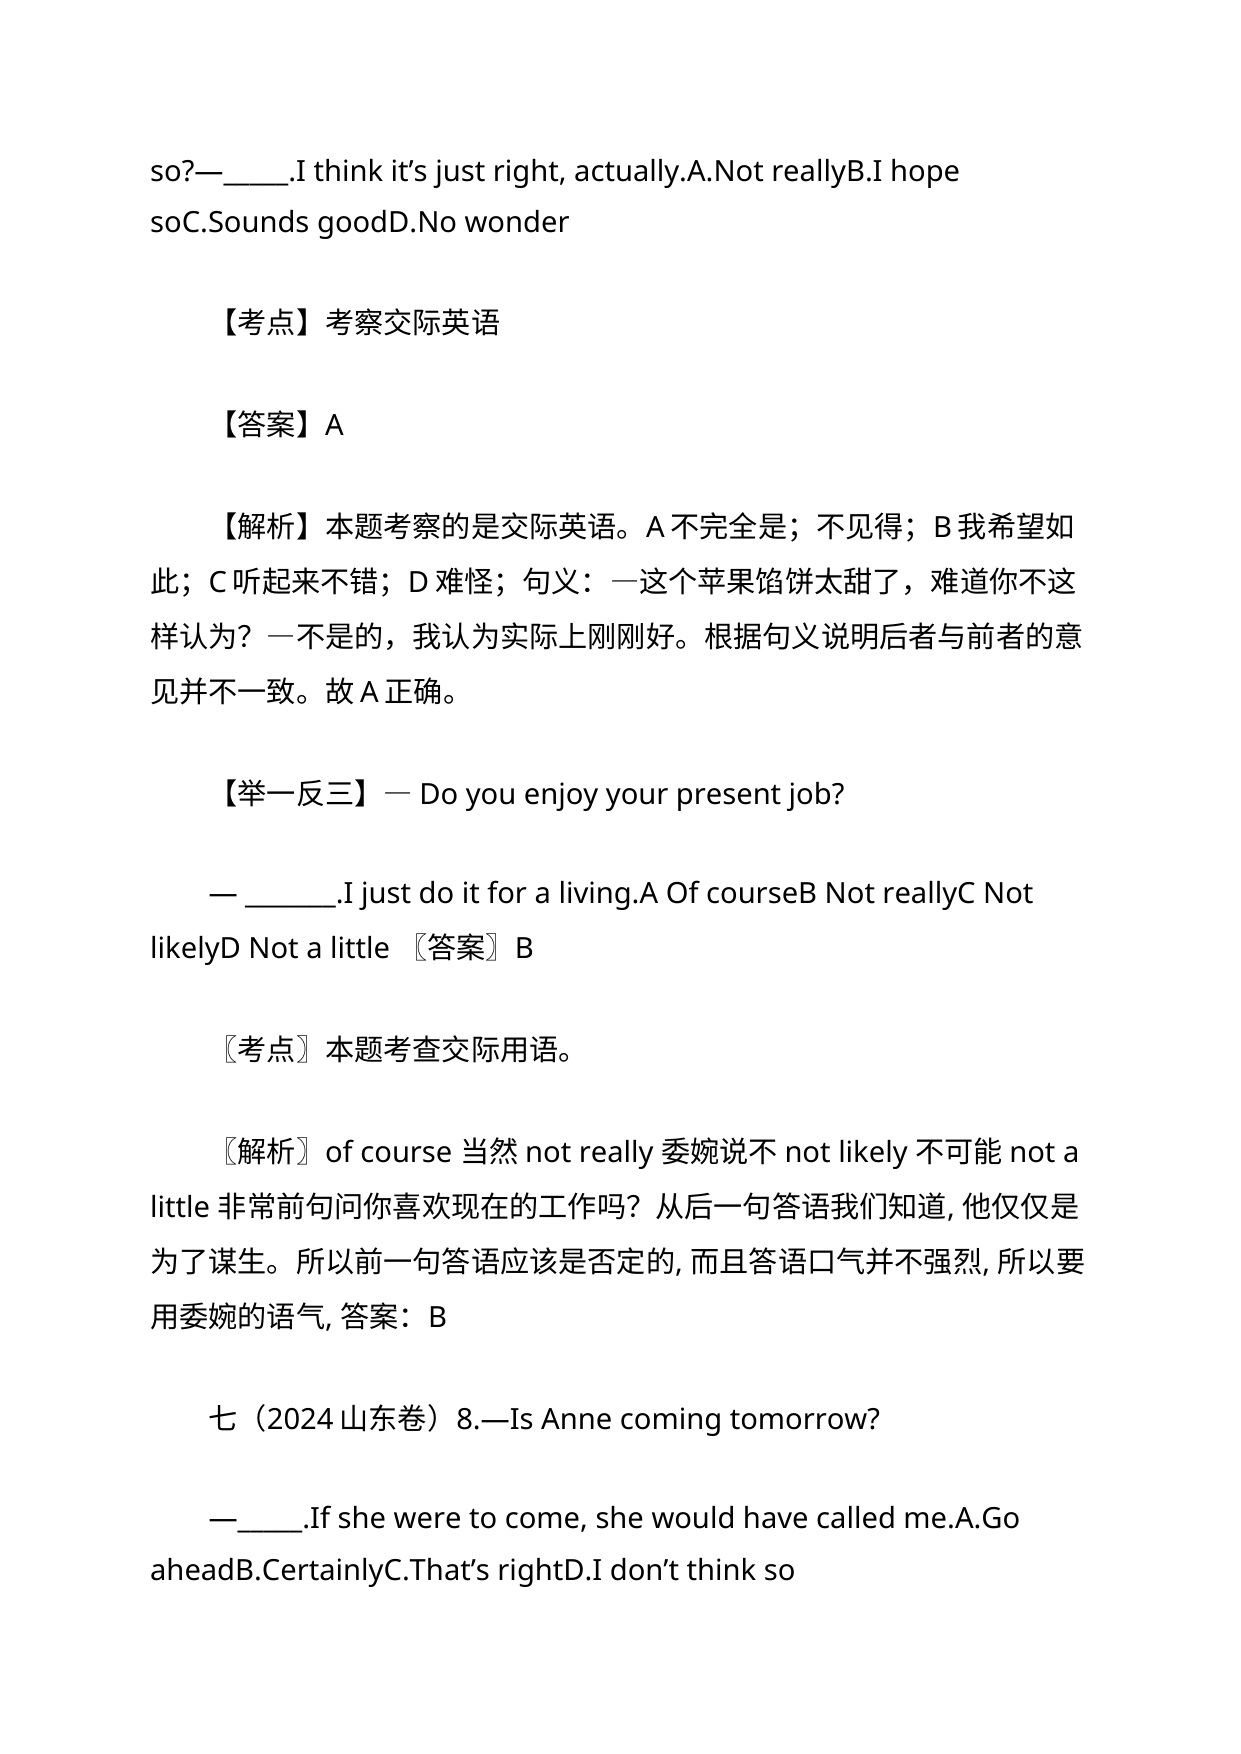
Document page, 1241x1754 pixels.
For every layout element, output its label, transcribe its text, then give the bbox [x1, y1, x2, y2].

text 【解析】本题考察的是交际英语。A不完全是；不见得；B我希望如此；C听起来不错；D难怪；句义：—这个苹果馅饼太甜了，难道你不这样认为？—不是的，我认为实际上刚刚好。根据句义说明后者与前者的意见并不一致。故A正确。 [150, 504, 1090, 711]
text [150, 150, 1090, 241]
text 【考点】考察交际英语 [150, 300, 1090, 342]
text 【答案】A [150, 402, 1090, 444]
text 七（2024山东卷）8.—Is Anne coming tomorrow? [150, 1396, 1090, 1438]
text 【举一反三】— Do you enjoy your present job? [150, 771, 1090, 813]
text — _______.I just do it for a living.A Of courseB Not reallyC Not likelyD Not a little 〖答案〗B [150, 873, 1090, 967]
text —_____.If she were to come, she would have called me.A.Go aheadB.CertainlyC.That’s rightD.I don’t think so [150, 1498, 1090, 1589]
text 〖解析〗of course 当然 not really 委婉说不 not likely 不可能 not a little 非常前句问你喜欢现在的工作吗？从后一句答语我们知道, 他仅仅是为了谋生。所以前一句答语应该是否定的, 而且答语口气并不强烈, 所以要用委婉的语气, 答案：B [150, 1129, 1090, 1336]
text 〖考点〗本题考查交际用语。 [150, 1027, 1090, 1069]
